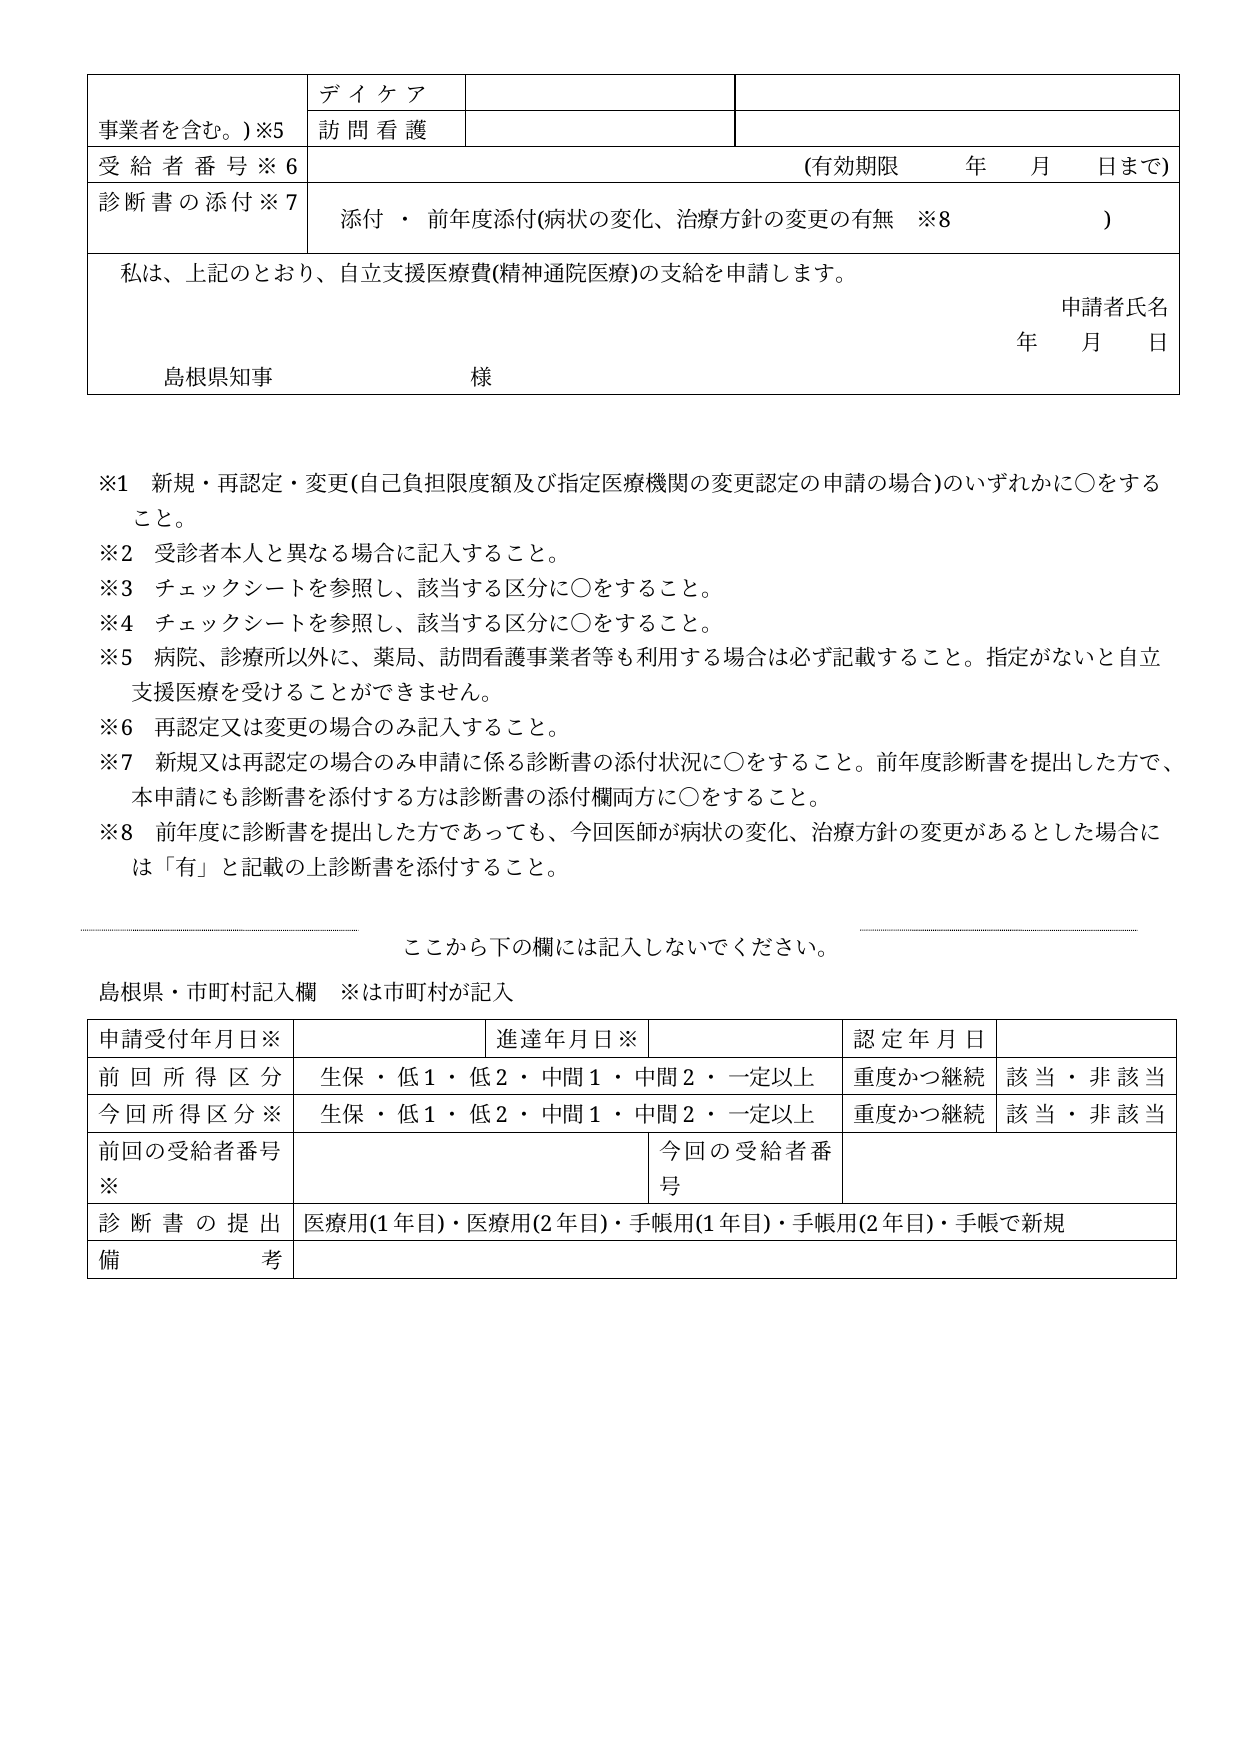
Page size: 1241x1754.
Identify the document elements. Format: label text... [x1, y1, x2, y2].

table_cell 私は、上記のとおり、自立支援医療費(精神通院医療)の支給を申請します。 申請者氏名 年 月 日 島根県知事 様 [88, 254, 1179, 394]
text 島根県・市町村記入欄 ※は市町村が記入 [77, 974, 1163, 1009]
table_cell 訪問看護 [308, 111, 465, 146]
table_cell 添付・前年度添付(病状の変化、治療方針の変更の有無 ※8 ) [308, 183, 1179, 253]
table_cell 重度かつ継続 [843, 1058, 996, 1094]
text ※3 チェックシートを参照し、該当する区分に○をすること。 [77, 569, 1163, 604]
table_cell [736, 111, 1179, 146]
table_header [997, 1020, 1176, 1057]
table_cell [294, 1133, 648, 1202]
table_header [649, 1020, 842, 1057]
text ※6 再認定又は変更の場合のみ記入すること。 [77, 709, 1163, 744]
table_cell 生保 ・ 低1 ・ 低2 ・ 中間1 ・ 中間2 ・ 一定以上 [294, 1058, 842, 1094]
table_cell [736, 75, 1179, 110]
table_header 申請受付年月日※ [88, 1020, 293, 1057]
table_cell デイケア [308, 75, 465, 110]
text ※2 受診者本人と異なる場合に記入すること。 [77, 534, 1163, 569]
text ※5 病院、診療所以外に、薬局、訪問看護事業者等も利用する場合は必ず記載すること。指定がないと自立支援医療を受けることができません。 [77, 639, 1163, 709]
table_header 進達年月日※ [486, 1020, 648, 1057]
table_cell 備考 [88, 1241, 293, 1277]
table_cell [843, 1133, 1176, 1202]
table_cell 生保 ・ 低1 ・ 低2 ・ 中間1 ・ 中間2 ・ 一定以上 [294, 1095, 842, 1132]
table_cell 受給者番号※6 [88, 147, 307, 182]
table_cell [466, 111, 734, 146]
table_cell 該当・非該当 [997, 1095, 1176, 1132]
table_cell (有効期限 年 月 日まで) [308, 147, 1179, 182]
text ※4 チェックシートを参照し、該当する区分に○をすること。 [77, 604, 1163, 639]
text ここから下の欄には記入しないでください。 [77, 928, 1163, 963]
table_cell 重度かつ継続 [843, 1095, 996, 1132]
text ※1 新規・再認定・変更(自己負担限度額及び指定医療機関の変更認定の申請の場合)のいずれかに○をすること。 [99, 464, 1163, 534]
table_cell 前回所得区分 [88, 1058, 293, 1094]
table_cell 医療用(1年目)・医療用(2年目)・手帳用(1年目)・手帳用(2年目)・手帳で新規 [294, 1204, 1176, 1240]
table_header 認定年月日 [843, 1020, 996, 1057]
table_cell 今回所得区分※ [88, 1095, 293, 1132]
table_cell 診断書の提出 [88, 1204, 293, 1240]
table_cell 今回の受給者番号 [649, 1133, 842, 1202]
table_header [294, 1020, 485, 1057]
table_cell 診断書の添付※7 [88, 183, 307, 253]
table_cell [294, 1241, 1176, 1277]
text ※8 前年度に診断書を提出した方であっても、今回医師が病状の変化、治療方針の変更があるとした場合には「有」と記載の上診断書を添付すること。 [77, 813, 1163, 883]
text ※7 新規又は再認定の場合のみ申請に係る診断書の添付状況に○をすること。前年度診断書を提出した方で、本申請にも診断書を添付する方は診断書の添付欄両方に○をすること。 [77, 744, 1163, 813]
table_cell 該当・非該当 [997, 1058, 1176, 1094]
table_cell 前回の受給者番号※ [88, 1133, 293, 1202]
table_cell [466, 75, 734, 110]
